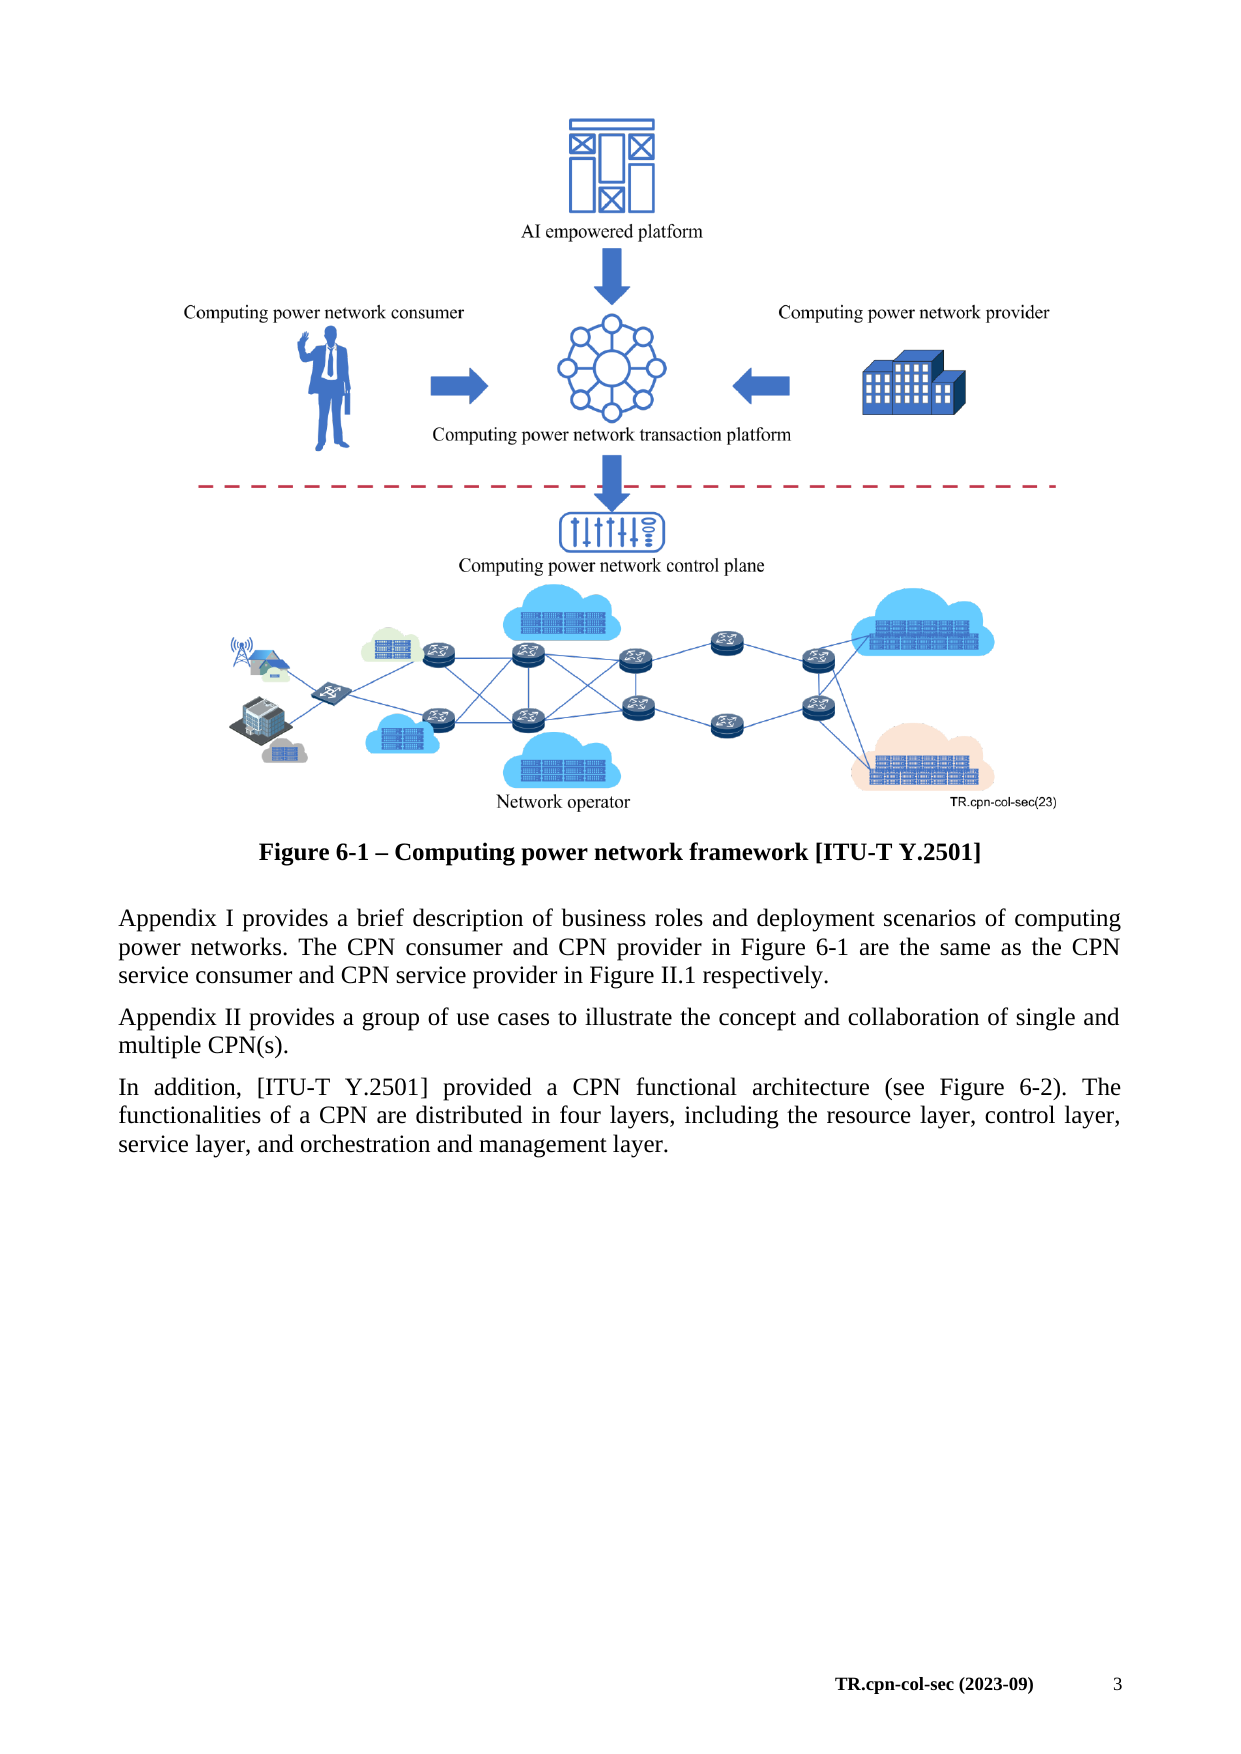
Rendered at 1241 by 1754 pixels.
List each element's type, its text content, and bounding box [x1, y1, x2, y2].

picture [184, 118, 1056, 812]
title Appendix I provides a brief description of business roles and deployment scenarios of computing power networks. The CPN consumer and CPN provider in Figure 6-1 are the same as the CPN service consumer and CPN service provider in Figure II.1 respectively. [118, 903, 1122, 989]
title Figure 6-1 – Computing power network framework [ITU-T Y.2501] [118, 837, 1122, 865]
text Appendix II provides a group of use cases to illustrate the concept and collaboration of single and multiple CPN(s). [118, 1002, 1122, 1059]
text In addition, [ITU-T Y.2501] provided a CPN functional architecture (see Figure 6-2). The functionalities of a CPN are distributed in four layers, including the resource layer, control layer, service layer, and orchestration and management layer. [118, 1072, 1122, 1158]
